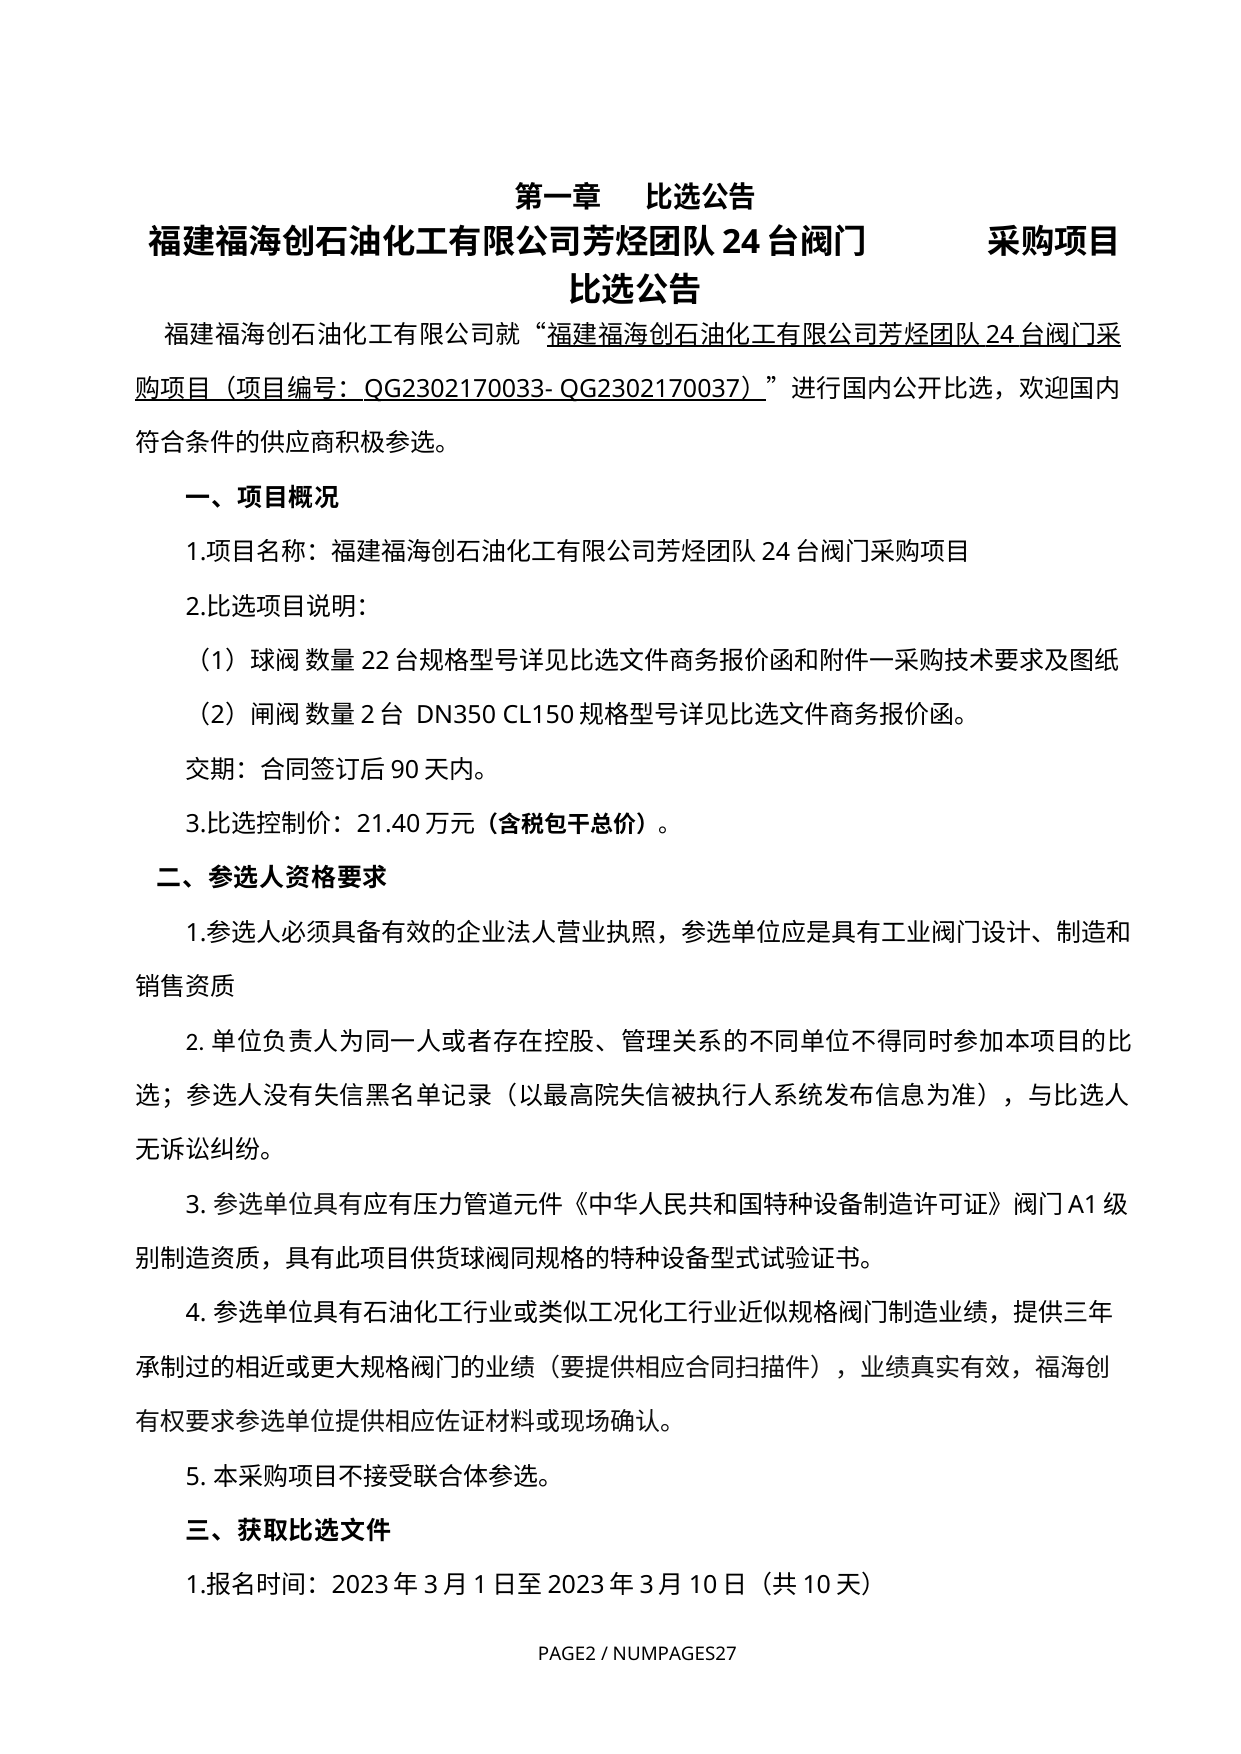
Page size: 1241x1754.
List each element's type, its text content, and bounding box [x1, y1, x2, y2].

text 二、参选人资格要求 [135, 858, 1134, 894]
text 一、项目概况 [135, 477, 1134, 513]
text 1.参选人必须具备有效的企业法人营业执照，参选单位应是具有工业阀门设计、制造和销售资质 [135, 912, 1134, 1003]
text 福建福海创石油化工有限公司芳烃团队24台阀门 采购项目比选公告 [135, 215, 1134, 311]
text 4. 参选单位具有石油化工行业或类似工况化工行业近似规格阀门制造业绩，提供三年承制过的相近或更大规格阀门的业绩（要提供相应合同扫描件），业绩真实有效，福海创有权要求参选单位提供相应佐证材料或现场确认。 [135, 1293, 1134, 1438]
text 交期：合同签订后90天内。 [135, 749, 1134, 785]
text （2）闸阀 数量2台 DN350 CL150规格型号详见比选文件商务报价函。 [135, 695, 1134, 731]
text 2.比选项目说明： [135, 586, 1134, 622]
text 3. 参选单位具有应有压力管道元件《中华人民共和国特种设备制造许可证》阀门A1级别制造资质，具有此项目供货球阀同规格的特种设备型式试验证书。 [135, 1184, 1134, 1275]
text 福建福海创石油化工有限公司就“福建福海创石油化工有限公司芳烃团队24台阀门采购项目（项目编号：QG2302170033- QG2302170037）”进行国内公开比选，欢迎国内符合条件的供应商积极参选。 [135, 314, 1121, 459]
text 1.项目名称：福建福海创石油化工有限公司芳烃团队24台阀门采购项目 [135, 532, 1134, 568]
text 1.报名时间：2023年3月1日至2023年3月10日（共10天） [135, 1565, 1134, 1601]
text 3.比选控制价：21.40万元（含税包干总价）。 [135, 803, 1134, 840]
text （1）球阀 数量 22台规格型号详见比选文件商务报价函和附件一采购技术要求及图纸 [135, 640, 1134, 677]
text 三、获取比选文件 [135, 1510, 1134, 1547]
text 2. 单位负责人为同一人或者存在控股、管理关系的不同单位不得同时参加本项目的比选；参选人没有失信黑名单记录（以最高院失信被执行人系统发布信息为准），与比选人无诉讼纠纷。 [135, 1021, 1134, 1166]
text 5. 本采购项目不接受联合体参选。 [135, 1456, 1134, 1492]
list 比选公告 [136, 178, 1134, 215]
